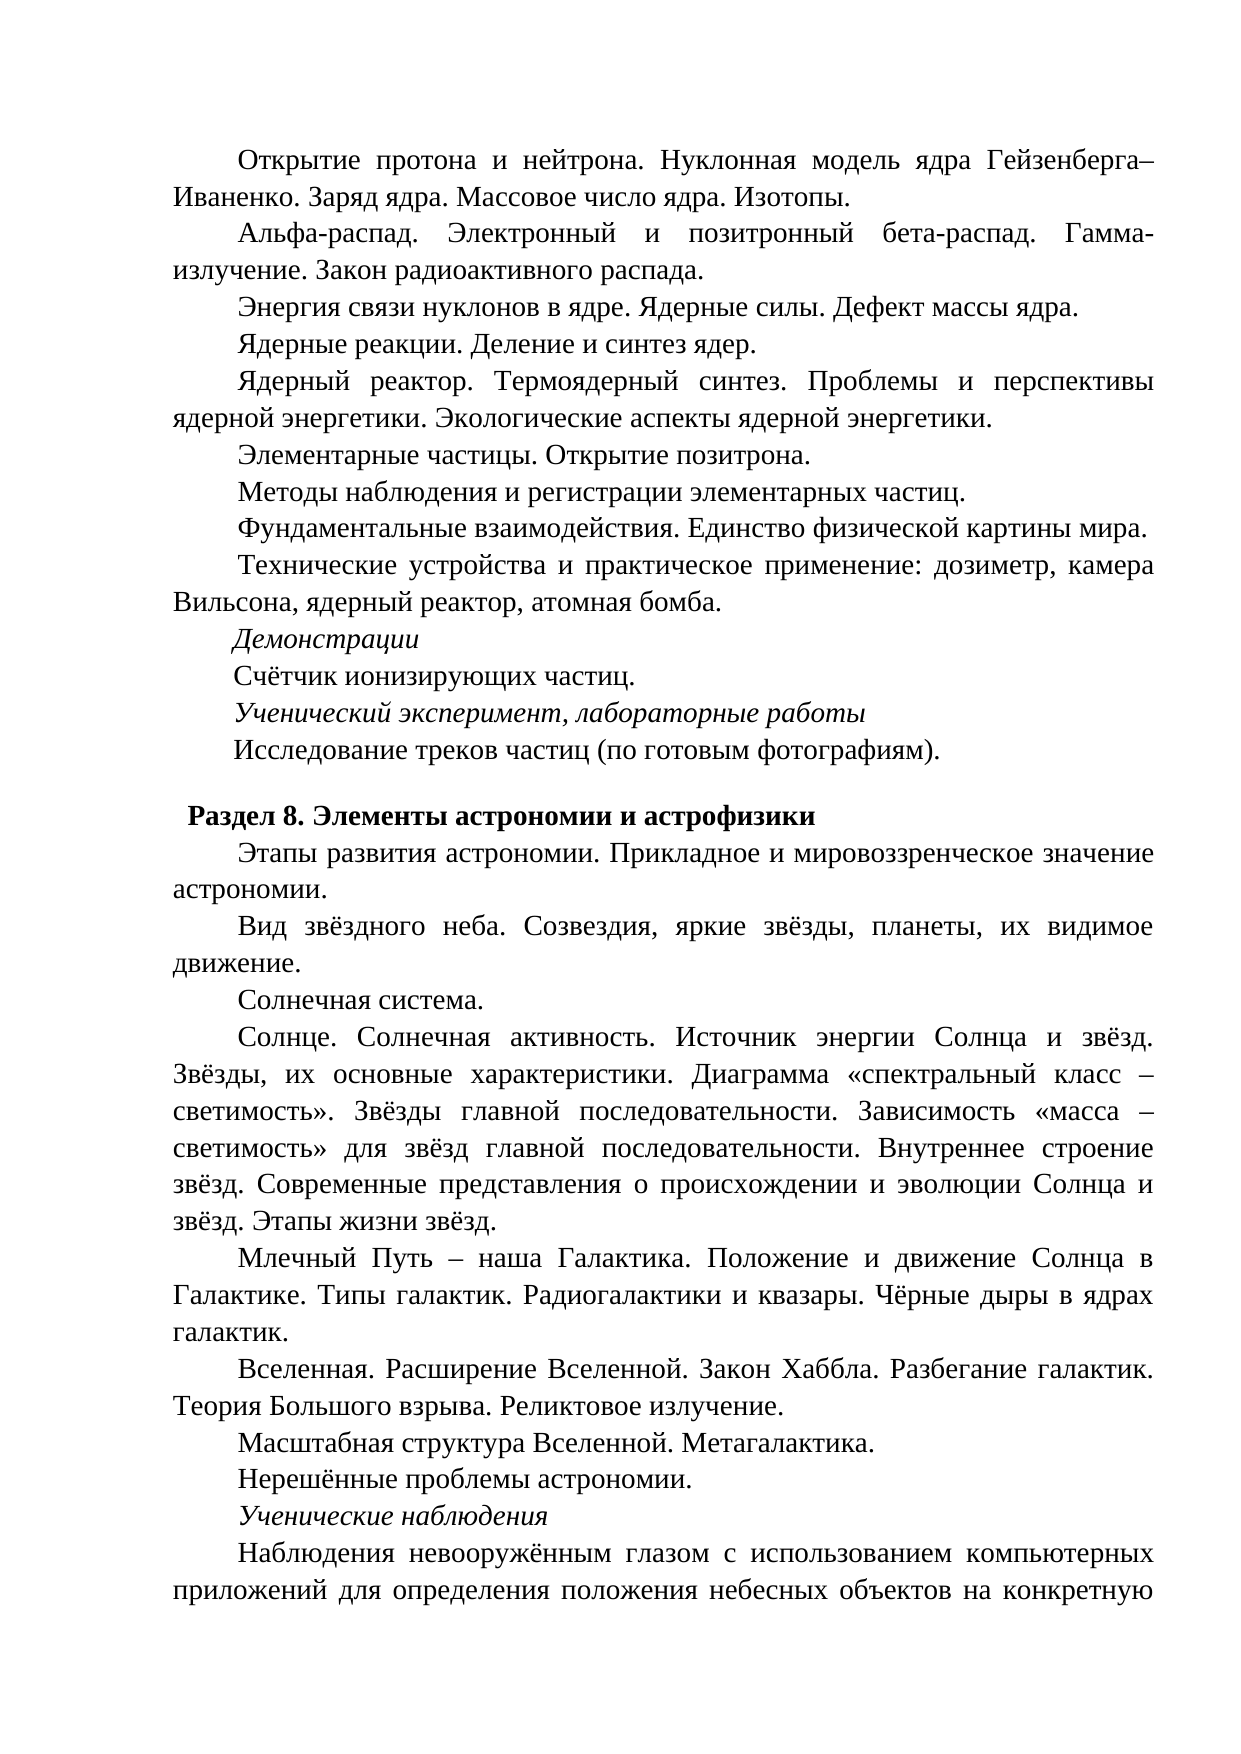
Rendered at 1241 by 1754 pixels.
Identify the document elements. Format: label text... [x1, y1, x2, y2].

text Ядерный реактор. Термоядерный синтез. Проблемы и перспективы ядерной энергетики. Экологические аспекты ядерной энергетики. [173, 363, 1155, 433]
text Альфа-распад. Электронный и позитронный бета-распад. Гамма- излучение. Закон радиоактивного распада. [173, 216, 1155, 286]
text Технические устройства и практическое применение: дозиметр, камера Вильсона, ядерный реактор, атомная бомба. [173, 547, 1155, 618]
text Этапы развития астрономии. Прикладное и мировоззренческое значение астрономии. [173, 835, 1155, 905]
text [173, 1535, 1155, 1606]
text Нерешённые проблемы астрономии. [173, 1462, 1155, 1495]
text Солнечная система. [173, 982, 1155, 1016]
text Демонстрации [173, 621, 1155, 655]
text Исследование треков частиц (по готовым фотографиям). [173, 732, 1155, 765]
text Открытие протона и нейтрона. Нуклонная модель ядра Гейзенберга– Иваненко. Заряд ядра. Массовое число ядра. Изотопы. [173, 142, 1155, 212]
text Солнце. Солнечная активность. Источник энергии Солнца и звёзд. Звёзды, их основные характеристики. Диаграмма «спектральный класс – светимость». Звёзды главной последовательности. Зависимость «масса – светимость» для звёзд главной последовательности. Внутреннее строение звёзд. Современные представления о происхождении и эволюции Солнца и звёзд. Этапы жизни звёзд. [173, 1019, 1155, 1237]
text Счётчик ионизирующих частиц. [173, 658, 1155, 692]
text Млечный Путь – наша Галактика. Положение и движение Солнца в Галактике. Типы галактик. Радиогалактики и квазары. Чёрные дыры в ядрах галактик. [173, 1240, 1155, 1348]
text Масштабная структура Вселенной. Метагалактика. [173, 1425, 1155, 1458]
text Энергия связи нуклонов в ядре. Ядерные силы. Дефект массы ядра. [173, 289, 1155, 323]
text Ученические наблюдения [173, 1498, 1155, 1532]
text Ученический эксперимент, лабораторные работы [173, 695, 1155, 728]
text Вселенная. Расширение Вселенной. Закон Хаббла. Разбегание галактик. Теория Большого взрыва. Реликтовое излучение. [173, 1351, 1155, 1421]
text Ядерные реакции. Деление и синтез ядер. [173, 326, 1155, 360]
text Вид звёздного неба. Созвездия, яркие звёзды, планеты, их видимое движение. [173, 908, 1155, 979]
text Методы наблюдения и регистрации элементарных частиц. [173, 474, 1155, 507]
text Раздел 8. Элементы астрономии и астрофизики [173, 798, 1155, 831]
text Фундаментальные взаимодействия. Единство физической картины мира. [173, 511, 1155, 544]
text Элементарные частицы. Открытие позитрона. [173, 437, 1155, 470]
